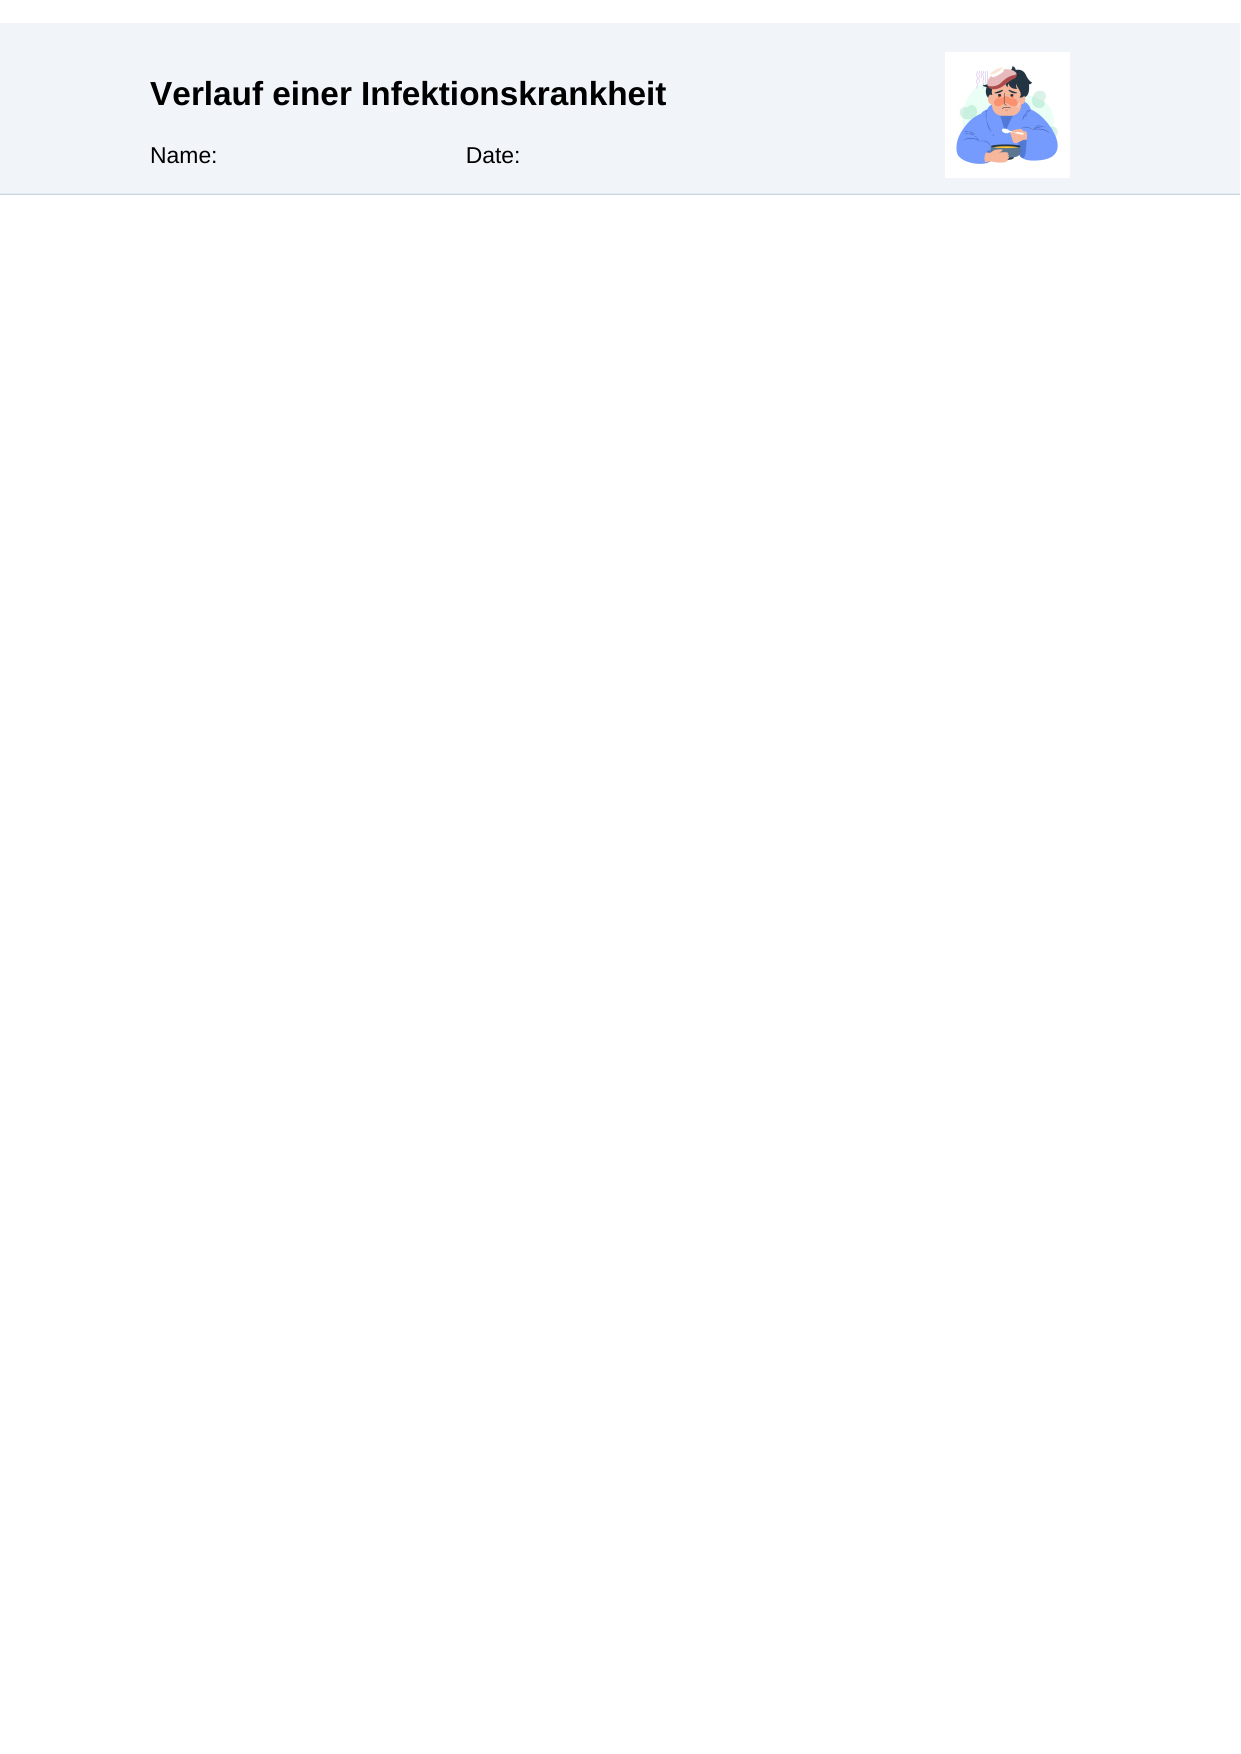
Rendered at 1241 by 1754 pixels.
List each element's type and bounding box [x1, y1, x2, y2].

picture [0, 23, 1241, 195]
